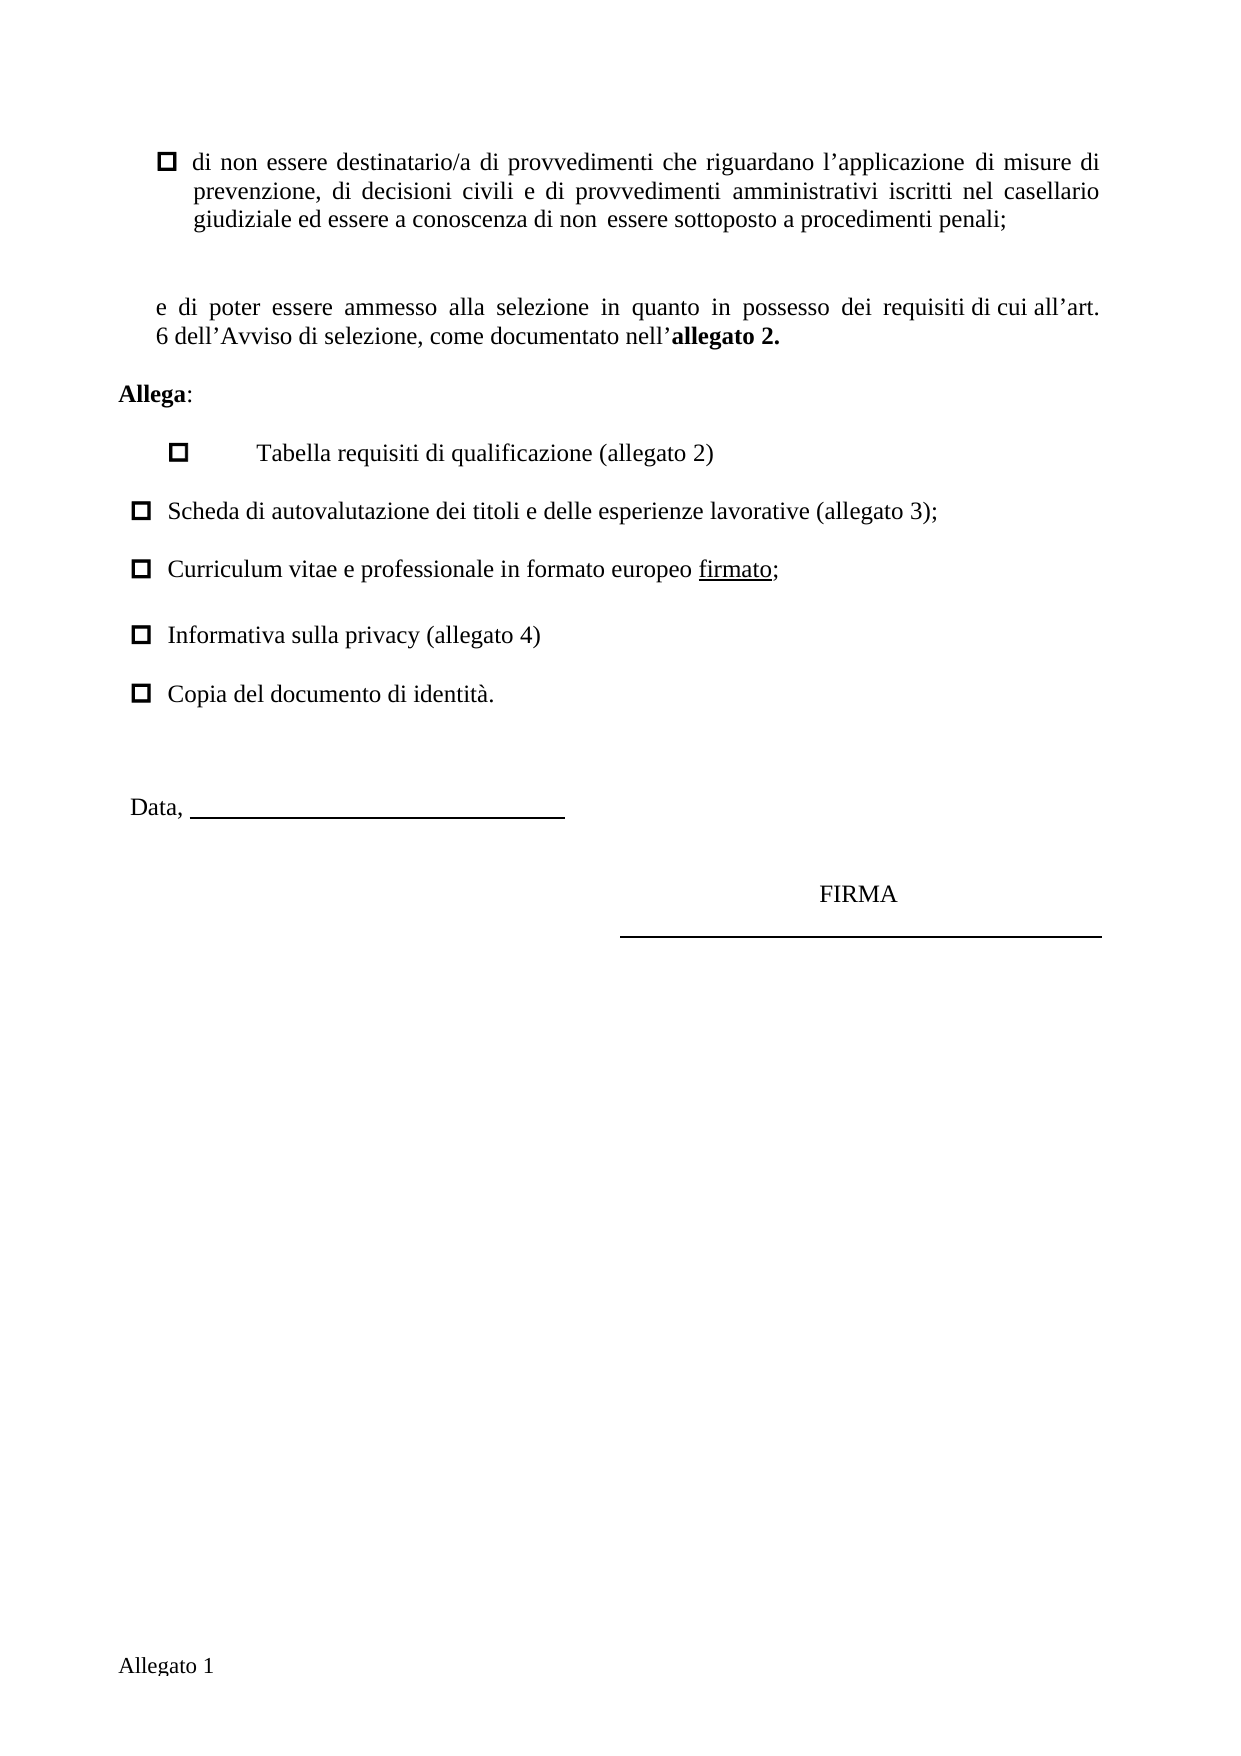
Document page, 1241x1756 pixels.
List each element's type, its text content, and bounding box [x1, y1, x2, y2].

subtitle Allega: [118, 379, 1113, 408]
text e di poter essere ammesso alla selezione in quanto in possesso dei requisiti di cui all’art. 6 dell’Avviso di selezione, come documentato nell’allegato 2. [156, 292, 1100, 349]
list di non essere destinatario/a di provvedimenti che riguardano l’applicazione di misure di prevenzione, di decisioni civili e di provvedimenti amministrativi iscritti nel casellario giudiziale ed essere a conoscenza di non essere sottoposto a procedimenti penali; [156, 147, 1100, 233]
list Copia del documento di identità. [118, 679, 561, 707]
list Informativa sulla privacy (allegato 4) [130, 620, 1113, 649]
text Data, [130, 792, 561, 821]
list Scheda di autovalutazione dei titoli e delle esperienze lavorative (allegato 3); [130, 496, 1113, 525]
list Tabella requisiti di qualificazione (allegato 2) [156, 438, 1113, 467]
list Curriculum vitae e professionale in formato europeo firmato; [130, 554, 1113, 583]
text FIRMA [106, 879, 898, 907]
